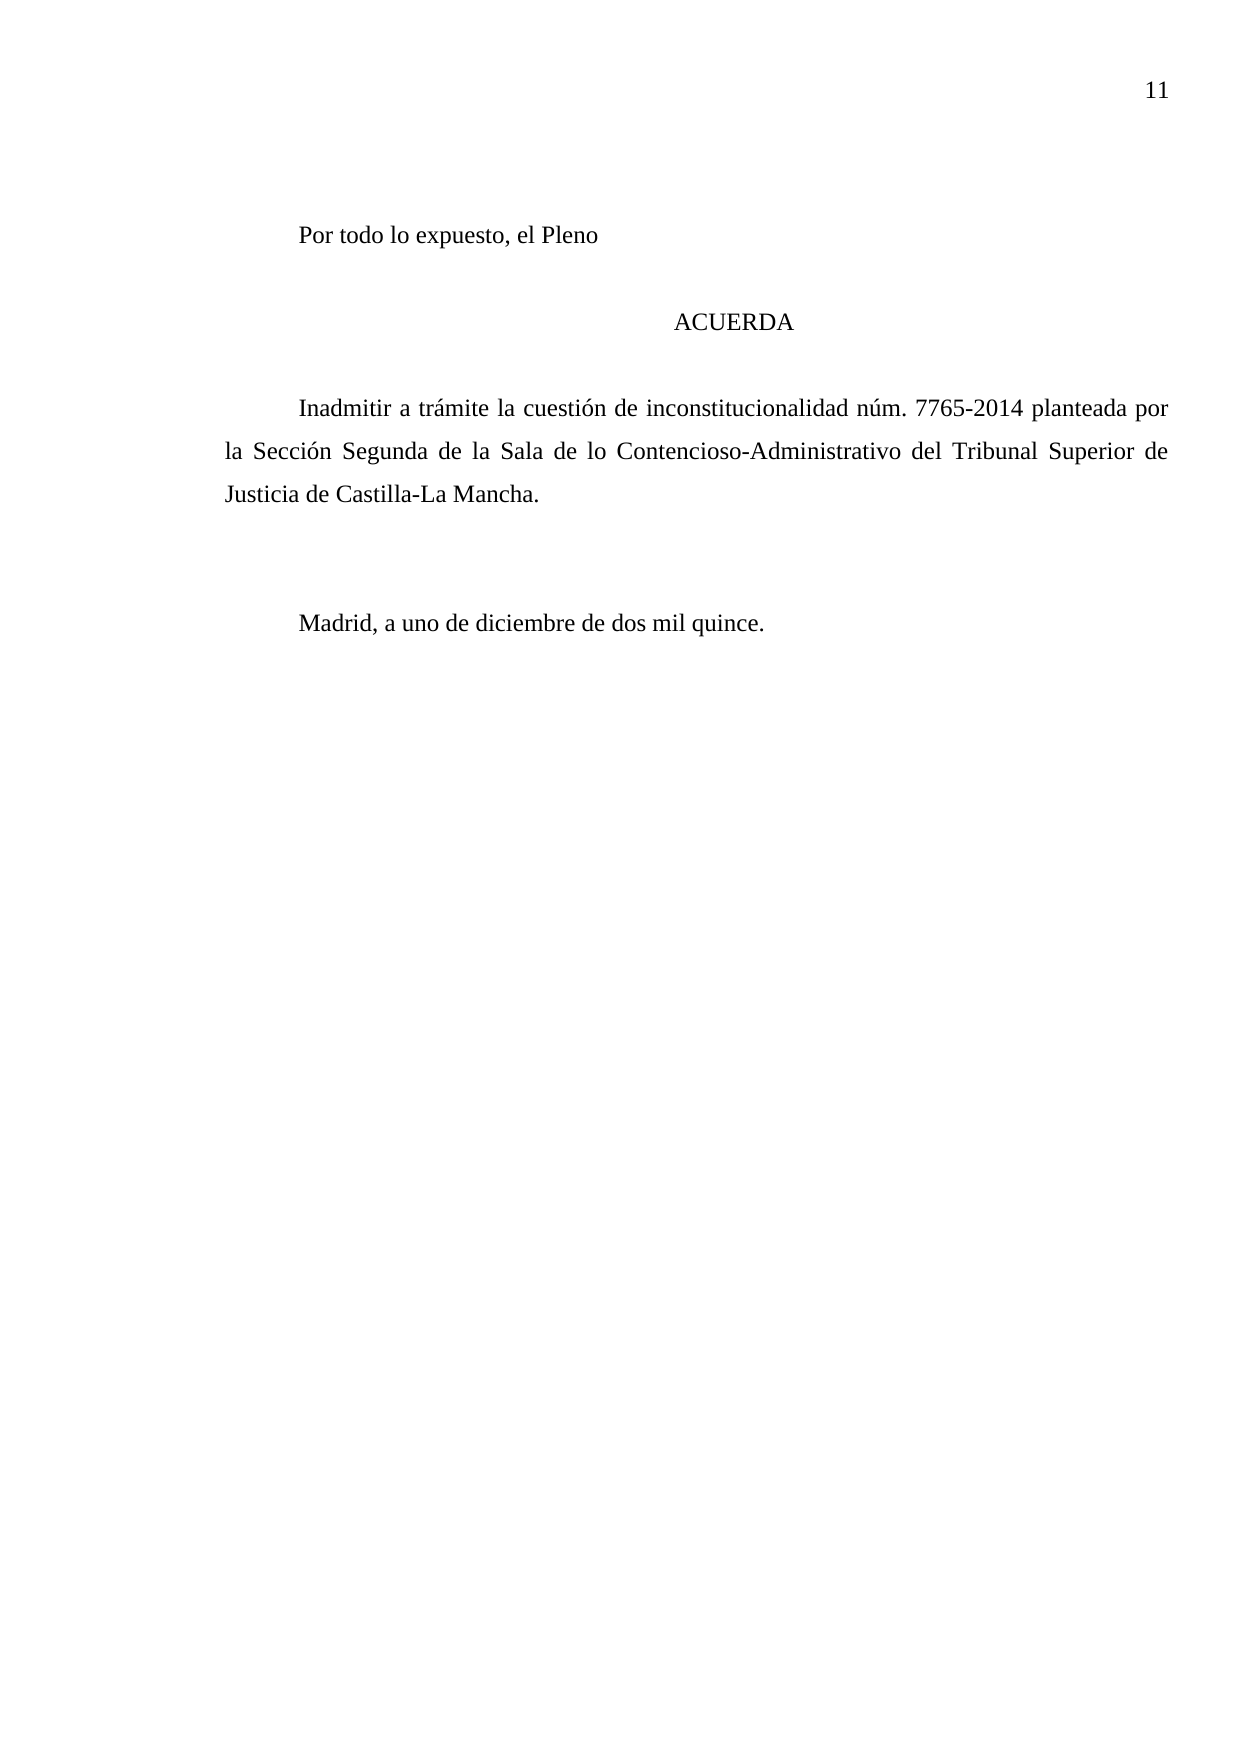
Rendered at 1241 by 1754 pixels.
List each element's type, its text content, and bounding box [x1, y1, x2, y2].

text Inadmitir a trámite la cuestión de inconstitucionalidad núm. 7765-2014 planteada por la Sección Segunda de la Sala de lo Contencioso-Administrativo del Tribunal Superior de Justicia de Castilla-La Mancha. [224, 393, 1169, 508]
text ACUERDA [224, 307, 1169, 335]
text Madrid, a uno de diciembre de dos mil quince. [224, 608, 1169, 637]
text Por todo lo expuesto, el Pleno [224, 220, 1169, 249]
